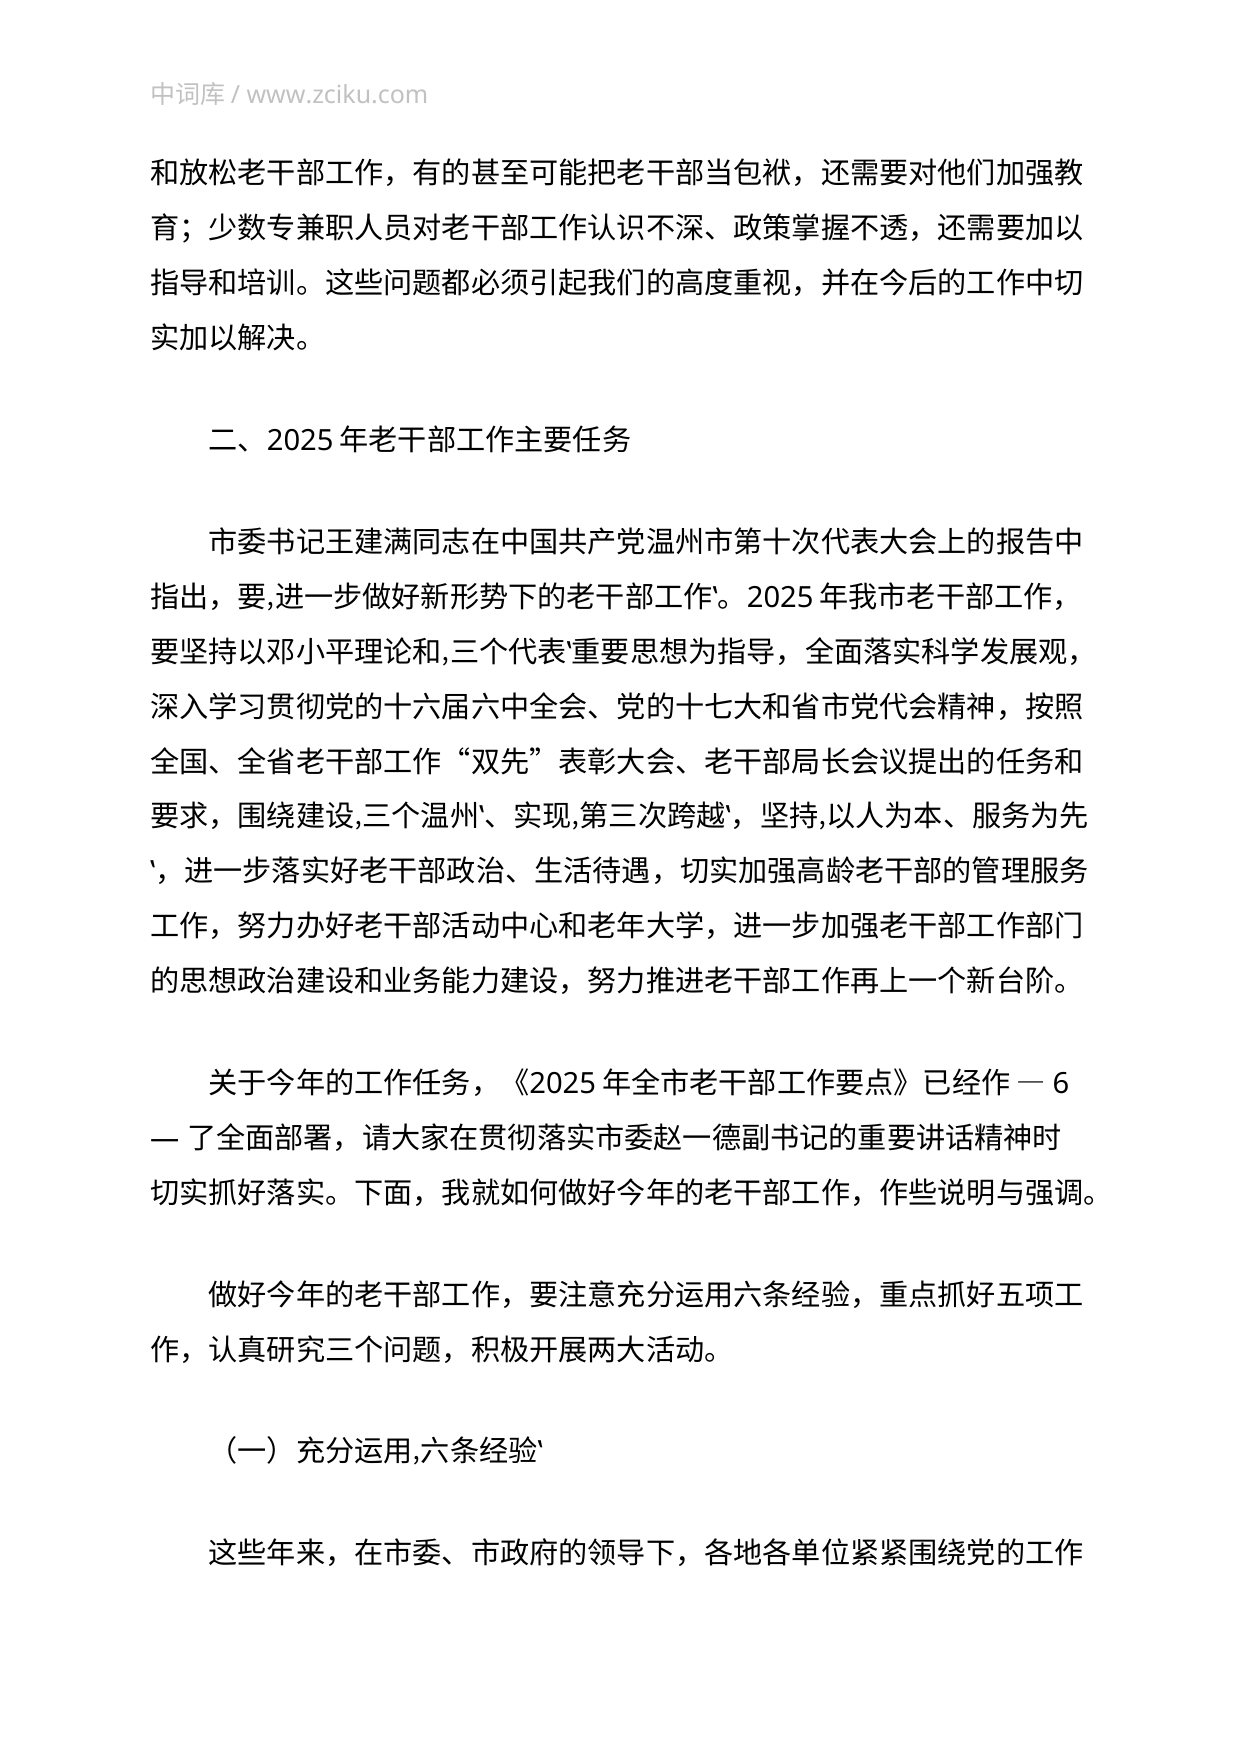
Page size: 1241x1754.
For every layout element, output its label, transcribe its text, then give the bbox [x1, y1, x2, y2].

text （一）充分运用‚六条经验‛ [150, 1428, 1090, 1470]
text 关于今年的工作任务，《2025年全市老干部工作要点》已经作 — 6 — 了全面部署，请大家在贯彻落实市委赵一德副书记的重要讲话精神时切实抓好落实。下面，我就如何做好今年的老干部工作，作些说明与强调。 [150, 1059, 1090, 1212]
text 市委书记王建满同志在中国共产党温州市第十次代表大会上的报告中指出，要‚进一步做好新形势下的老干部工作‛。2025年我市老干部工作，要坚持以邓小平理论和‚三个代表‛重要思想为指导，全面落实科学发展观，深入学习贯彻党的十六届六中全会、党的十七大和省市党代会精神，按照全国、全省老干部工作“双先”表彰大会、老干部局长会议提出的任务和要求，围绕建设‚三个温州‛、实现‚第三次跨越‛，坚持‚以人为本、服务为先‛，进一步落实好老干部政治、生活待遇，切实加强高龄老干部的管理服务工作，努力办好老干部活动中心和老年大学，进一步加强老干部工作部门的思想政治建设和业务能力建设，努力推进老干部工作再上一个新台阶。 [150, 518, 1090, 1000]
text 做好今年的老干部工作，要注意充分运用六条经验，重点抓好五项工作，认真研究三个问题，积极开展两大活动。 [150, 1271, 1090, 1368]
text 二、2025年老干部工作主要任务 [150, 416, 1090, 459]
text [150, 1530, 1090, 1572]
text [150, 150, 1090, 357]
